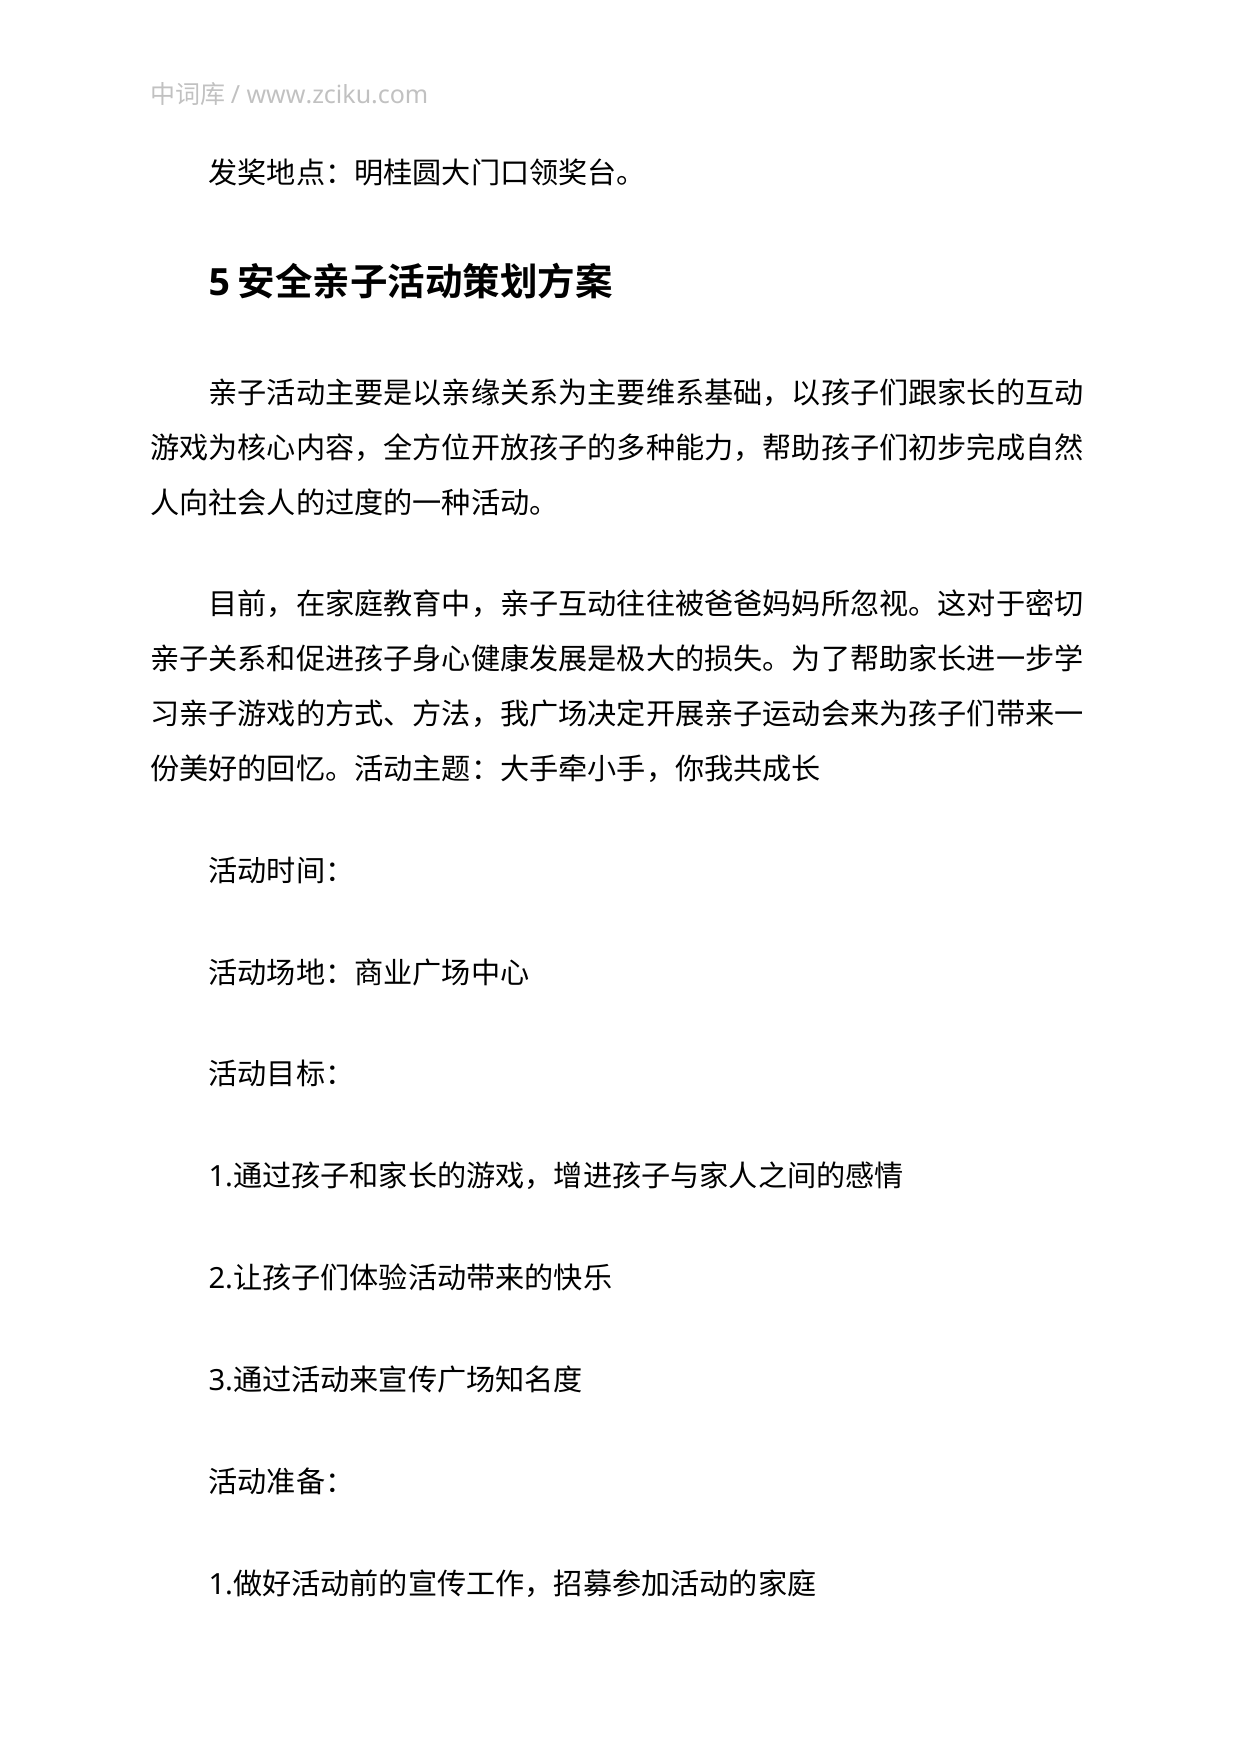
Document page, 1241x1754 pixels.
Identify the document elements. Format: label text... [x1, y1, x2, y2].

text 发奖地点：明桂圆大门口领奖台。 [150, 150, 1090, 192]
text 2.让孩子们体验活动带来的快乐 [150, 1255, 1090, 1297]
text 亲子活动主要是以亲缘关系为主要维系基础，以孩子们跟家长的互动游戏为核心内容，全方位开放孩子的多种能力，帮助孩子们初步完成自然人向社会人的过度的一种活动。 [150, 369, 1090, 521]
text 1.做好活动前的宣传工作，招募参加活动的家庭 [150, 1560, 1090, 1603]
text 1.通过孩子和家长的游戏，增进孩子与家人之间的感情 [150, 1153, 1090, 1195]
text 3.通过活动来宣传广场知名度 [150, 1357, 1090, 1399]
text 活动目标： [150, 1051, 1090, 1093]
text 活动时间： [150, 847, 1090, 890]
text 活动场地：商业广场中心 [150, 949, 1090, 991]
text 活动准备： [150, 1459, 1090, 1501]
text 目前，在家庭教育中，亲子互动往往被爸爸妈妈所忽视。这对于密切亲子关系和促进孩子身心健康发展是极大的损失。为了帮助家长进一步学习亲子游戏的方式、方法，我广场决定开展亲子运动会来为孩子们带来一份美好的回忆。活动主题：大手牵小手，你我共成长 [150, 581, 1090, 788]
text 5安全亲子活动策划方案 [150, 252, 1090, 306]
